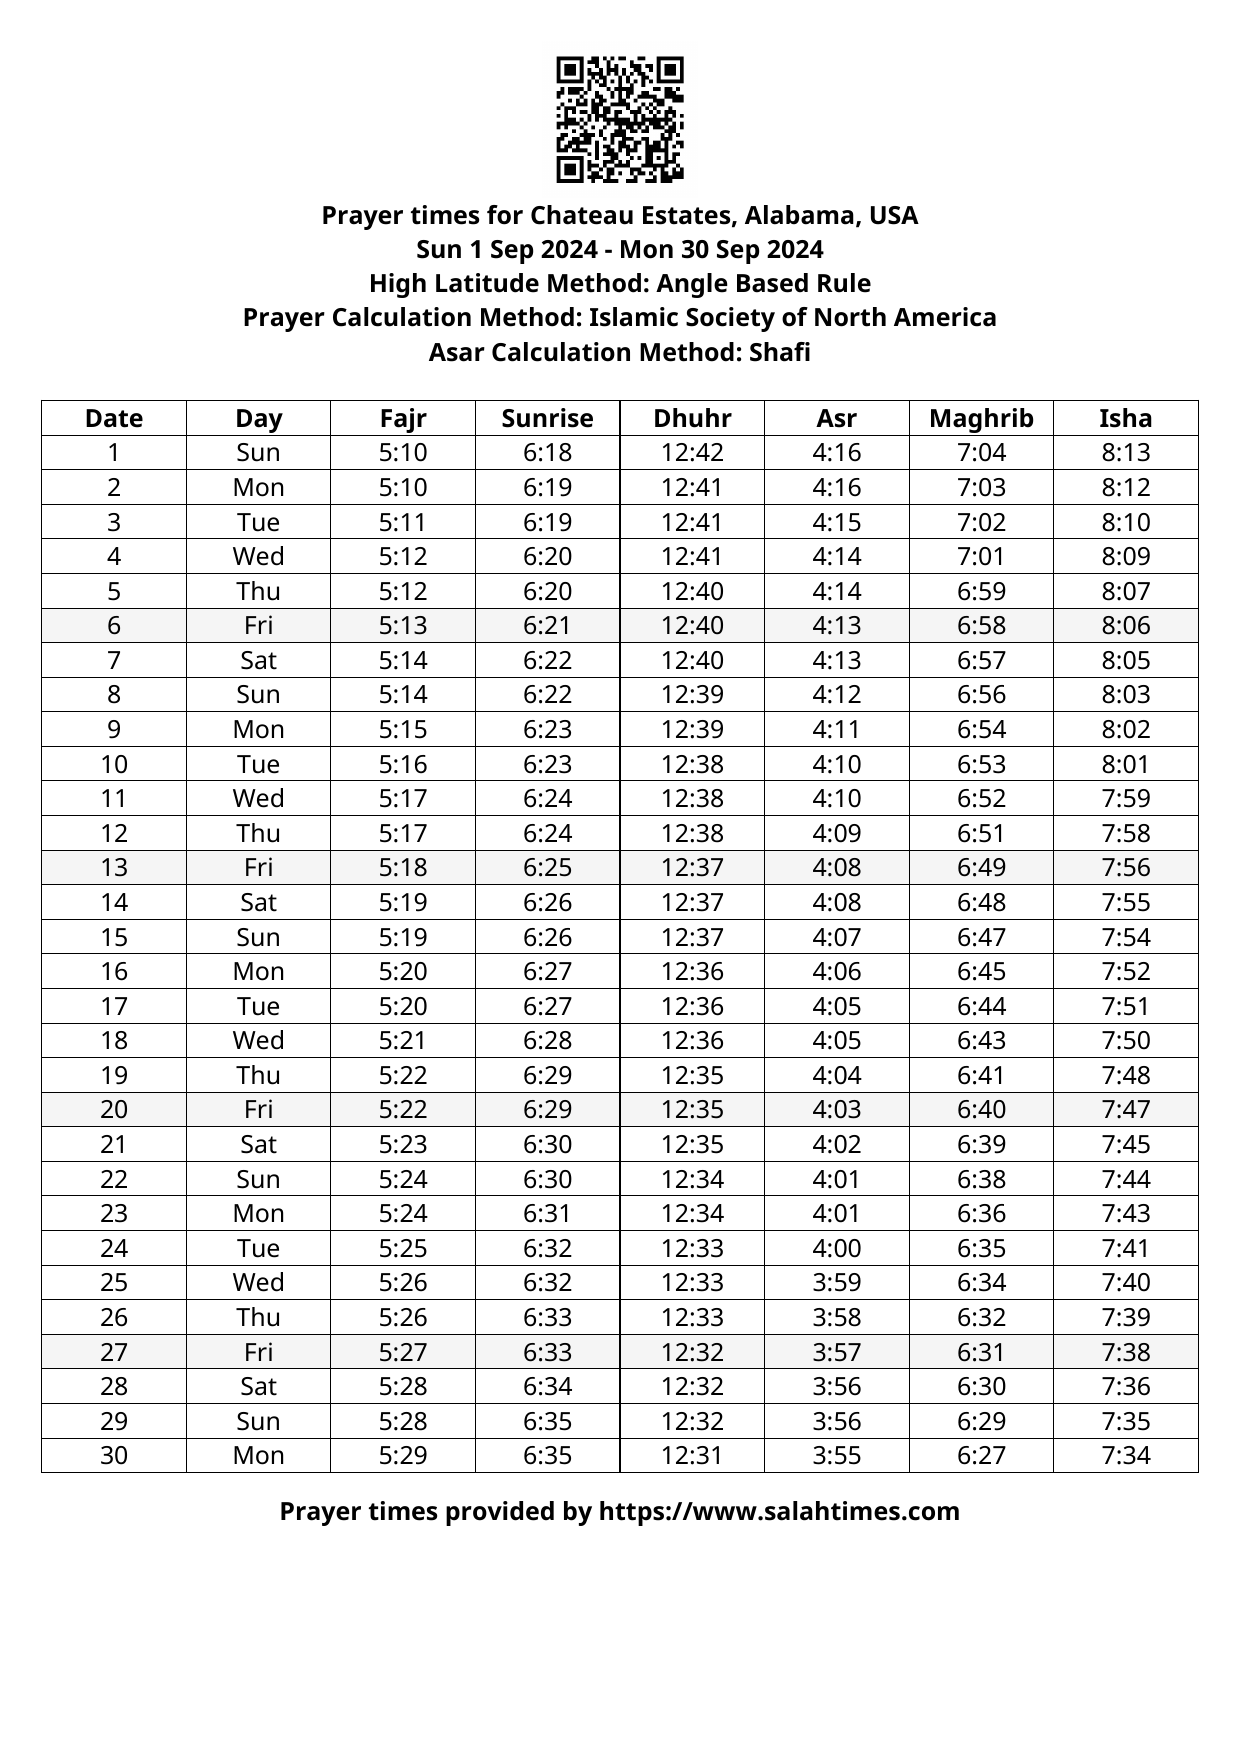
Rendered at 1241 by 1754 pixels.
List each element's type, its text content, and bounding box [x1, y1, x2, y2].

table_cell 6:22 [476, 678, 619, 711]
table_cell Wed [187, 781, 330, 815]
table_cell 4:02 [765, 1127, 909, 1161]
table_cell 8:05 [1054, 643, 1198, 677]
table_cell 5:19 [331, 885, 475, 919]
table_cell Fri [187, 1093, 330, 1126]
table_cell 6:58 [910, 609, 1053, 642]
table_cell Sun [187, 1404, 330, 1437]
table_cell 12:41 [621, 470, 764, 504]
table_cell 8:10 [1054, 505, 1198, 538]
table_cell 6:51 [910, 816, 1053, 849]
table_cell Mon [187, 1196, 330, 1230]
table_cell Sun [187, 436, 330, 469]
table_cell 4:04 [765, 1058, 909, 1092]
table_cell 7:59 [1054, 781, 1198, 815]
table_cell 4:03 [765, 1093, 909, 1126]
table_cell 20 [42, 1093, 186, 1126]
table_cell 6:40 [910, 1093, 1053, 1126]
table_cell 14 [42, 885, 186, 919]
table_cell Mon [187, 470, 330, 504]
table_cell 5:11 [331, 505, 475, 538]
table_cell 17 [42, 989, 186, 1022]
table_cell 5:13 [331, 609, 475, 642]
table_cell 12:41 [621, 539, 764, 573]
table_cell 6:43 [910, 1024, 1053, 1057]
table_cell 6:18 [476, 436, 619, 469]
table_cell 4:08 [765, 885, 909, 919]
table_cell 12:31 [621, 1439, 764, 1472]
table_cell 5:18 [331, 851, 475, 884]
table_cell 19 [42, 1058, 186, 1092]
table_cell 7:45 [1054, 1127, 1198, 1161]
table_cell 12:38 [621, 747, 764, 780]
table_cell Fri [187, 609, 330, 642]
table_header Asr [765, 401, 909, 434]
table_cell Thu [187, 574, 330, 607]
table_cell 5:21 [331, 1024, 475, 1057]
table_cell Mon [187, 1439, 330, 1472]
table_cell 5:26 [331, 1300, 475, 1334]
table_cell 12:40 [621, 574, 764, 607]
table_cell 5:12 [331, 539, 475, 573]
table_cell 2 [42, 470, 186, 504]
table_cell 5:22 [331, 1093, 475, 1126]
table_cell 12:33 [621, 1300, 764, 1334]
table_cell 7:35 [1054, 1404, 1198, 1437]
table_cell 12:34 [621, 1196, 764, 1230]
table_cell 5:17 [331, 816, 475, 849]
table_cell 7:39 [1054, 1300, 1198, 1334]
table_cell Sat [187, 643, 330, 677]
table_cell 7:40 [1054, 1266, 1198, 1299]
table_cell 21 [42, 1127, 186, 1161]
table_cell 6:44 [910, 989, 1053, 1022]
table_cell 7:43 [1054, 1196, 1198, 1230]
table_cell 6:32 [476, 1231, 619, 1264]
table_cell 4:08 [765, 851, 909, 884]
table_cell 12:40 [621, 609, 764, 642]
table_cell 6:59 [910, 574, 1053, 607]
table_cell Wed [187, 539, 330, 573]
table_cell Mon [187, 954, 330, 988]
table_cell 12:32 [621, 1404, 764, 1437]
table_cell 5:24 [331, 1162, 475, 1195]
table_cell 13 [42, 851, 186, 884]
table_cell 7:52 [1054, 954, 1198, 988]
text Prayer Calculation Method: Islamic Society of North America [42, 300, 1198, 334]
table_cell 5:22 [331, 1058, 475, 1092]
table_cell 5:27 [331, 1335, 475, 1368]
table_cell 12:35 [621, 1127, 764, 1161]
table_cell 6:27 [910, 1439, 1053, 1472]
table_cell Wed [187, 1266, 330, 1299]
table_cell 6:29 [476, 1058, 619, 1092]
table_cell 8:06 [1054, 609, 1198, 642]
table_cell 8:09 [1054, 539, 1198, 573]
table_cell 1 [42, 436, 186, 469]
table_cell 6:31 [476, 1196, 619, 1230]
table_cell 5:28 [331, 1404, 475, 1437]
table_cell 5:29 [331, 1439, 475, 1472]
table_cell Thu [187, 816, 330, 849]
table_cell Mon [187, 712, 330, 746]
table_cell 6:47 [910, 920, 1053, 953]
table_cell 7:36 [1054, 1369, 1198, 1403]
table_cell 25 [42, 1266, 186, 1299]
table_cell 4:14 [765, 574, 909, 607]
table_cell 6:29 [910, 1404, 1053, 1437]
table_cell 5:23 [331, 1127, 475, 1161]
table_cell 16 [42, 954, 186, 988]
table_cell 9 [42, 712, 186, 746]
table_cell 12:36 [621, 954, 764, 988]
table_cell 7:51 [1054, 989, 1198, 1022]
table_cell 7:34 [1054, 1439, 1198, 1472]
table_cell Tue [187, 989, 330, 1022]
table_cell 3:57 [765, 1335, 909, 1368]
table_cell 6:45 [910, 954, 1053, 988]
table_cell 7:41 [1054, 1231, 1198, 1264]
table_cell Thu [187, 1300, 330, 1334]
table_cell 6:33 [476, 1300, 619, 1334]
picture [542, 41, 699, 198]
table_cell 6:52 [910, 781, 1053, 815]
table_cell 12:32 [621, 1369, 764, 1403]
table_cell 6:56 [910, 678, 1053, 711]
table_cell Sun [187, 920, 330, 953]
table_cell 8:02 [1054, 712, 1198, 746]
table_cell 8:12 [1054, 470, 1198, 504]
table_cell 6:54 [910, 712, 1053, 746]
table_cell 28 [42, 1369, 186, 1403]
table_cell 6:48 [910, 885, 1053, 919]
table_cell 5:24 [331, 1196, 475, 1230]
table_cell 12:38 [621, 781, 764, 815]
table_cell 3:59 [765, 1266, 909, 1299]
table_cell 7:54 [1054, 920, 1198, 953]
table_cell 6:24 [476, 816, 619, 849]
table_cell 8:03 [1054, 678, 1198, 711]
table_cell 6:26 [476, 920, 619, 953]
table_cell 7:47 [1054, 1093, 1198, 1126]
table_cell 5:16 [331, 747, 475, 780]
table_cell 4:01 [765, 1162, 909, 1195]
table_cell 8:13 [1054, 436, 1198, 469]
table_cell 5 [42, 574, 186, 607]
table_cell 6:19 [476, 505, 619, 538]
table_cell 6:53 [910, 747, 1053, 780]
table_cell 6:36 [910, 1196, 1053, 1230]
table_cell 12:39 [621, 678, 764, 711]
table_cell 12:32 [621, 1335, 764, 1368]
text Sun 1 Sep 2024 - Mon 30 Sep 2024 [42, 232, 1198, 266]
table_cell 22 [42, 1162, 186, 1195]
table_cell 6:26 [476, 885, 619, 919]
table_cell 12:36 [621, 1024, 764, 1057]
table_cell 6:30 [476, 1162, 619, 1195]
table_cell 6:20 [476, 539, 619, 573]
table_cell 4:16 [765, 470, 909, 504]
table_cell 7 [42, 643, 186, 677]
table_cell 3:55 [765, 1439, 909, 1472]
table_cell 6:24 [476, 781, 619, 815]
table_cell 4:12 [765, 678, 909, 711]
table_cell Tue [187, 747, 330, 780]
table_cell 6:22 [476, 643, 619, 677]
table_cell 5:15 [331, 712, 475, 746]
table_cell 6:41 [910, 1058, 1053, 1092]
table_header Maghrib [910, 401, 1053, 434]
table_header Isha [1054, 401, 1198, 434]
table_cell 5:20 [331, 989, 475, 1022]
table_cell 6:31 [910, 1335, 1053, 1368]
table_cell 6:49 [910, 851, 1053, 884]
table_cell 5:12 [331, 574, 475, 607]
table_cell 12 [42, 816, 186, 849]
table_cell 5:10 [331, 436, 475, 469]
table_cell 6:32 [910, 1300, 1053, 1334]
text High Latitude Method: Angle Based Rule [42, 266, 1198, 300]
table_cell 5:14 [331, 643, 475, 677]
table_header Fajr [331, 401, 475, 434]
table_cell 4:07 [765, 920, 909, 953]
table_cell 4:11 [765, 712, 909, 746]
table_cell 3:58 [765, 1300, 909, 1334]
table_cell 7:58 [1054, 816, 1198, 849]
table_cell 12:33 [621, 1266, 764, 1299]
table_cell 26 [42, 1300, 186, 1334]
table_cell 6:23 [476, 747, 619, 780]
table_cell 7:04 [910, 436, 1053, 469]
table_cell 6:34 [476, 1369, 619, 1403]
table_cell 6:34 [910, 1266, 1053, 1299]
table_cell 6:30 [476, 1127, 619, 1161]
table_cell Fri [187, 851, 330, 884]
table_cell 7:48 [1054, 1058, 1198, 1092]
table_cell 6:38 [910, 1162, 1053, 1195]
table_cell 4:14 [765, 539, 909, 573]
table_cell 5:28 [331, 1369, 475, 1403]
table_cell 6:57 [910, 643, 1053, 677]
table_cell 4:01 [765, 1196, 909, 1230]
table_header Dhuhr [621, 401, 764, 434]
table_cell 7:56 [1054, 851, 1198, 884]
table_cell 5:14 [331, 678, 475, 711]
table_cell 6:35 [910, 1231, 1053, 1264]
table_cell 12:37 [621, 851, 764, 884]
table_cell 12:35 [621, 1058, 764, 1092]
table_cell 4:05 [765, 989, 909, 1022]
table_cell 6:28 [476, 1024, 619, 1057]
table_cell 11 [42, 781, 186, 815]
table_cell 12:37 [621, 885, 764, 919]
table_cell 6:27 [476, 989, 619, 1022]
table_cell 6:35 [476, 1439, 619, 1472]
table_cell 5:10 [331, 470, 475, 504]
table_cell 29 [42, 1404, 186, 1437]
table_cell 6:21 [476, 609, 619, 642]
text Asar Calculation Method: Shafi [42, 334, 1198, 368]
table_cell 12:37 [621, 920, 764, 953]
table_cell 12:40 [621, 643, 764, 677]
table_cell 7:01 [910, 539, 1053, 573]
table_header Day [187, 401, 330, 434]
table_cell Wed [187, 1024, 330, 1057]
table_cell 24 [42, 1231, 186, 1264]
table_cell 5:20 [331, 954, 475, 988]
table_header Date [42, 401, 186, 434]
table_cell 6:30 [910, 1369, 1053, 1403]
table_cell 6:33 [476, 1335, 619, 1368]
table_cell 3:56 [765, 1404, 909, 1437]
table_cell 4:15 [765, 505, 909, 538]
table_cell 7:03 [910, 470, 1053, 504]
table_cell Sun [187, 678, 330, 711]
table_cell 6:27 [476, 954, 619, 988]
table_cell Thu [187, 1058, 330, 1092]
table_cell 8:07 [1054, 574, 1198, 607]
table_cell 12:38 [621, 816, 764, 849]
table_cell 4:13 [765, 609, 909, 642]
table_cell 30 [42, 1439, 186, 1472]
table_cell 6:35 [476, 1404, 619, 1437]
table_cell 3:56 [765, 1369, 909, 1403]
table_cell Tue [187, 1231, 330, 1264]
table_cell Sun [187, 1162, 330, 1195]
table_cell 6:29 [476, 1093, 619, 1126]
table_cell 4:05 [765, 1024, 909, 1057]
table_cell 15 [42, 920, 186, 953]
table_cell 6:39 [910, 1127, 1053, 1161]
table_cell 27 [42, 1335, 186, 1368]
table_cell 12:42 [621, 436, 764, 469]
table_header Sunrise [476, 401, 619, 434]
table_cell 12:35 [621, 1093, 764, 1126]
table_cell 7:55 [1054, 885, 1198, 919]
table_cell 4:09 [765, 816, 909, 849]
table_cell 18 [42, 1024, 186, 1057]
table_cell 5:19 [331, 920, 475, 953]
table_cell Sat [187, 885, 330, 919]
table_cell 3 [42, 505, 186, 538]
table_cell 12:39 [621, 712, 764, 746]
table_cell 4:16 [765, 436, 909, 469]
table_cell 8:01 [1054, 747, 1198, 780]
table_cell 7:02 [910, 505, 1053, 538]
text Prayer times provided by https://www.salahtimes.com [42, 1494, 1198, 1528]
table_cell 6:20 [476, 574, 619, 607]
table_cell 23 [42, 1196, 186, 1230]
table_cell 4:13 [765, 643, 909, 677]
table_cell Sat [187, 1127, 330, 1161]
table_cell 6 [42, 609, 186, 642]
table_cell 4 [42, 539, 186, 573]
table_cell 4:10 [765, 747, 909, 780]
table_cell 6:32 [476, 1266, 619, 1299]
table_cell 4:00 [765, 1231, 909, 1264]
table_cell 10 [42, 747, 186, 780]
table_cell 7:38 [1054, 1335, 1198, 1368]
table_cell 12:36 [621, 989, 764, 1022]
table_cell 12:41 [621, 505, 764, 538]
table_cell 6:25 [476, 851, 619, 884]
table_cell Sat [187, 1369, 330, 1403]
table_cell 12:33 [621, 1231, 764, 1264]
table_cell 4:10 [765, 781, 909, 815]
table_cell 5:17 [331, 781, 475, 815]
text Prayer times for Chateau Estates, Alabama, USA [42, 198, 1198, 232]
table_cell Fri [187, 1335, 330, 1368]
table_cell 6:19 [476, 470, 619, 504]
table_cell 5:26 [331, 1266, 475, 1299]
table_cell 7:50 [1054, 1024, 1198, 1057]
table_cell 6:23 [476, 712, 619, 746]
table_cell 12:34 [621, 1162, 764, 1195]
table_cell Tue [187, 505, 330, 538]
table_cell 7:44 [1054, 1162, 1198, 1195]
table_cell 5:25 [331, 1231, 475, 1264]
table_cell 8 [42, 678, 186, 711]
table_cell 4:06 [765, 954, 909, 988]
